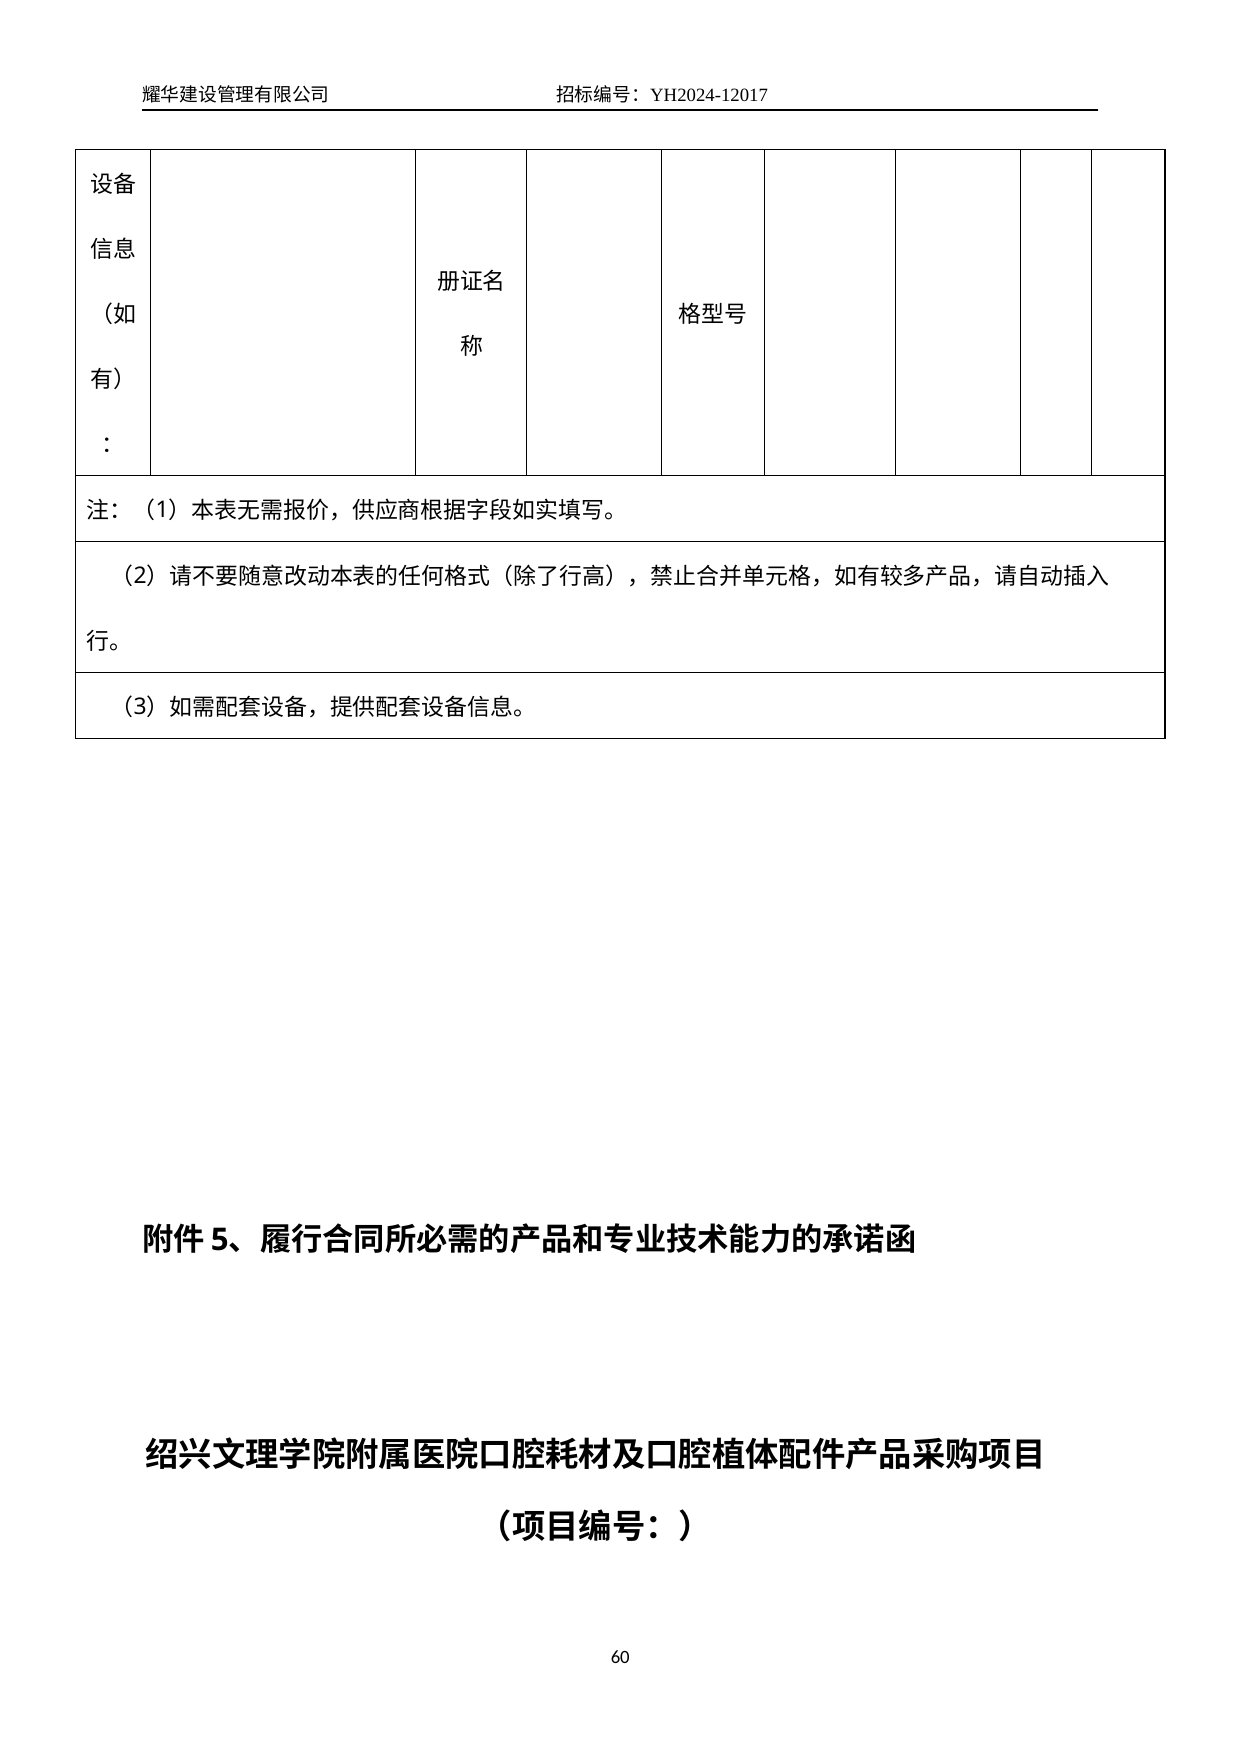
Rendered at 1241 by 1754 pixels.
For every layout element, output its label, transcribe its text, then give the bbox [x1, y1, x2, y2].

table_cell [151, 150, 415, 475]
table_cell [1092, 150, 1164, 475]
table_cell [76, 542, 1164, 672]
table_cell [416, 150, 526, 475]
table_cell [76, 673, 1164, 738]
text 绍兴文理学院附属医院口腔耗材及口腔植体配件产品采购项目（项目编号：） [142, 1428, 1048, 1548]
text 附件5、履行合同所必需的产品和专业技术能力的承诺函 [142, 1204, 1098, 1269]
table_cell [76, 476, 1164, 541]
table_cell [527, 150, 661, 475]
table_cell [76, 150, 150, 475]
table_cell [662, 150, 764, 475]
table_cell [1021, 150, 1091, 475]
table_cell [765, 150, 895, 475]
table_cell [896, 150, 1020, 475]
